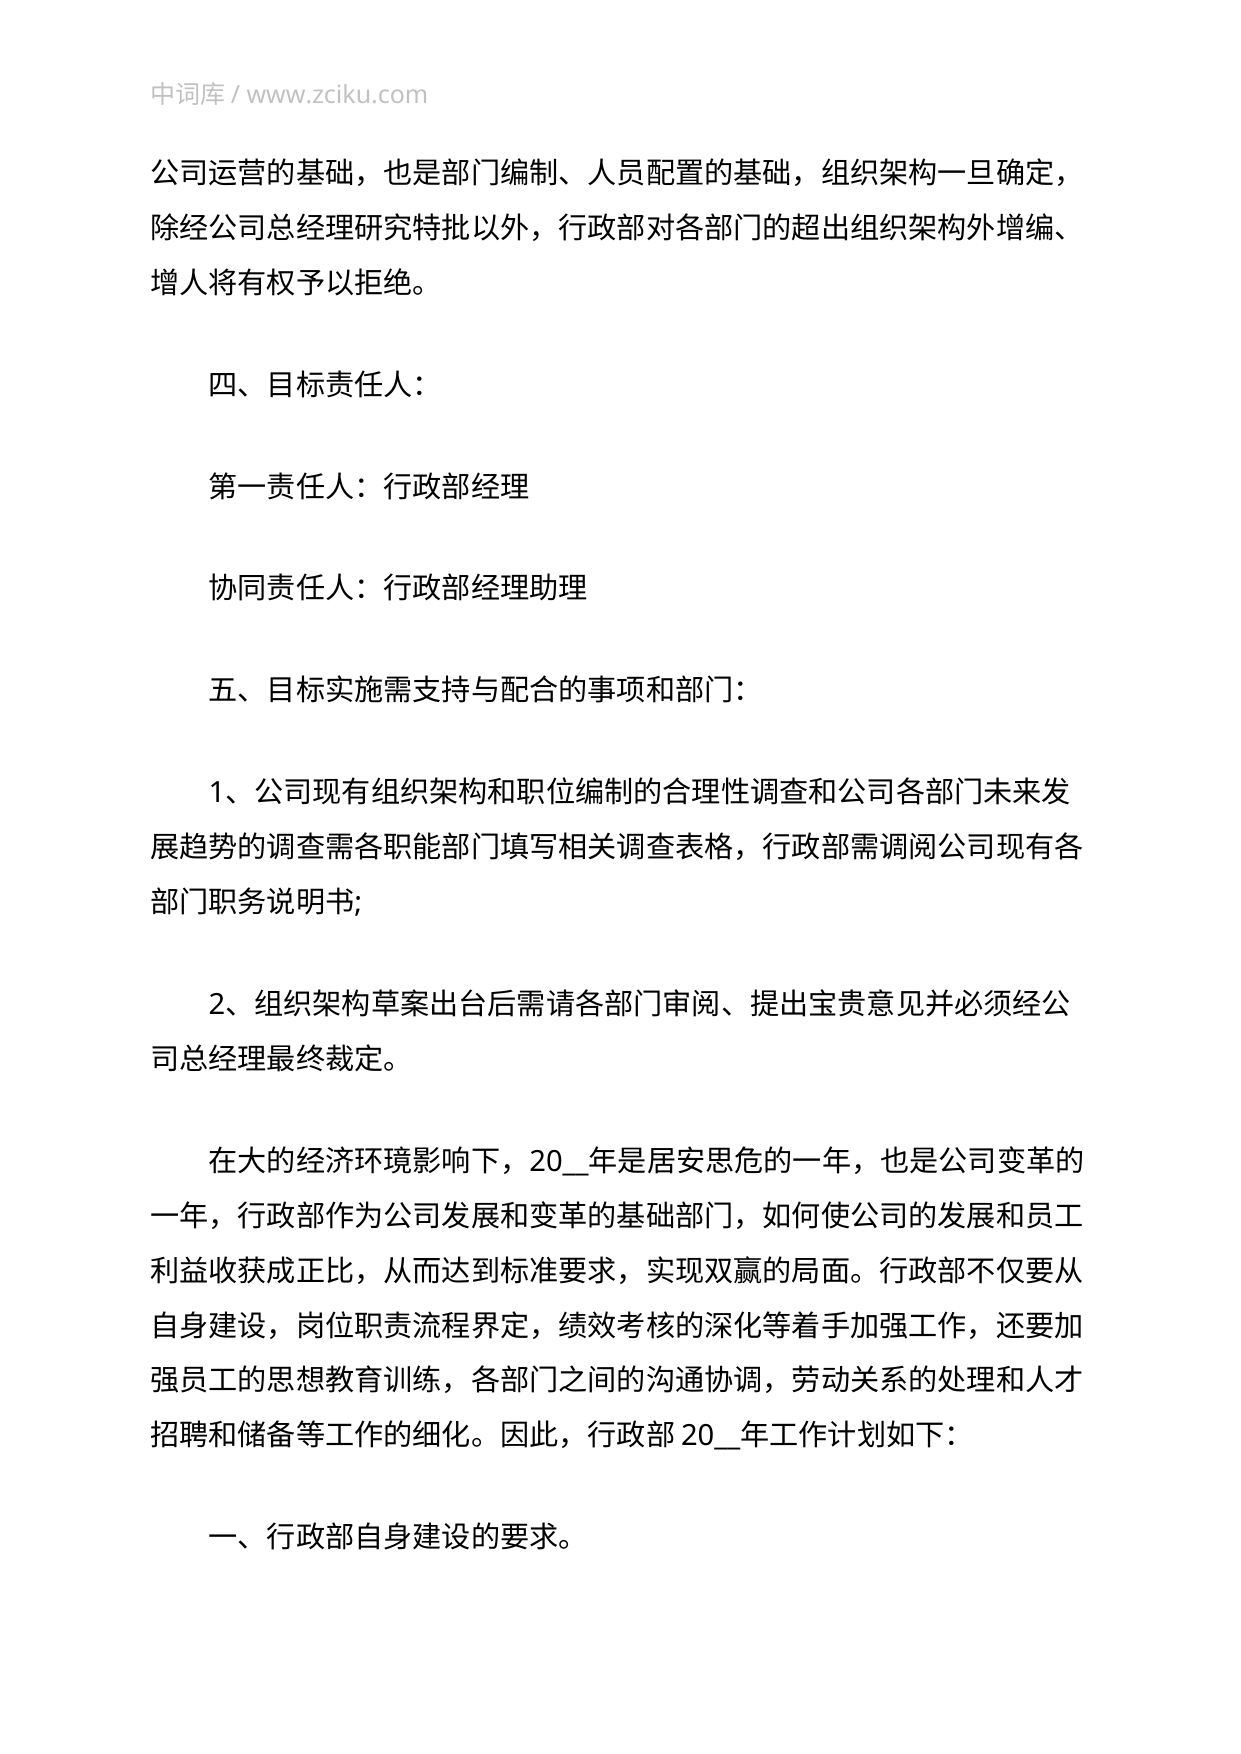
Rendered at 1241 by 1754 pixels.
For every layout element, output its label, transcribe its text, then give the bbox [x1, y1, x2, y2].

text 五、目标实施需支持与配合的事项和部门： [150, 667, 1090, 709]
text 2、组织架构草案出台后需请各部门审阅、提出宝贵意见并必须经公司总经理最终裁定。 [150, 981, 1090, 1078]
text 一、行政部自身建设的要求。 [150, 1514, 1090, 1556]
text 1、公司现有组织架构和职位编制的合理性调查和公司各部门未来发展趋势的调查需各职能部门填写相关调查表格，行政部需调阅公司现有各部门职务说明书; [150, 769, 1090, 921]
text 在大的经济环璄影响下，20__年是居安思危的一年，也是公司变革的一年，行政部作为公司发展和变革的基础部门，如何使公司的发展和员工利益收获成正比，从而达到标准要求，实现双赢的局面。行政部不仅要从自身建设，岗位职责流程界定，绩效考核的深化等着手加强工作，还要加强员工的思想教育训练，各部门之间的沟通协调，劳动关系的处理和人才招聘和储备等工作的细化。因此，行政部20__年工作计划如下： [150, 1137, 1090, 1454]
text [150, 150, 1090, 302]
text 四、目标责任人： [150, 362, 1090, 404]
text 协同责任人：行政部经理助理 [150, 565, 1090, 607]
text 第一责任人：行政部经理 [150, 463, 1090, 506]
